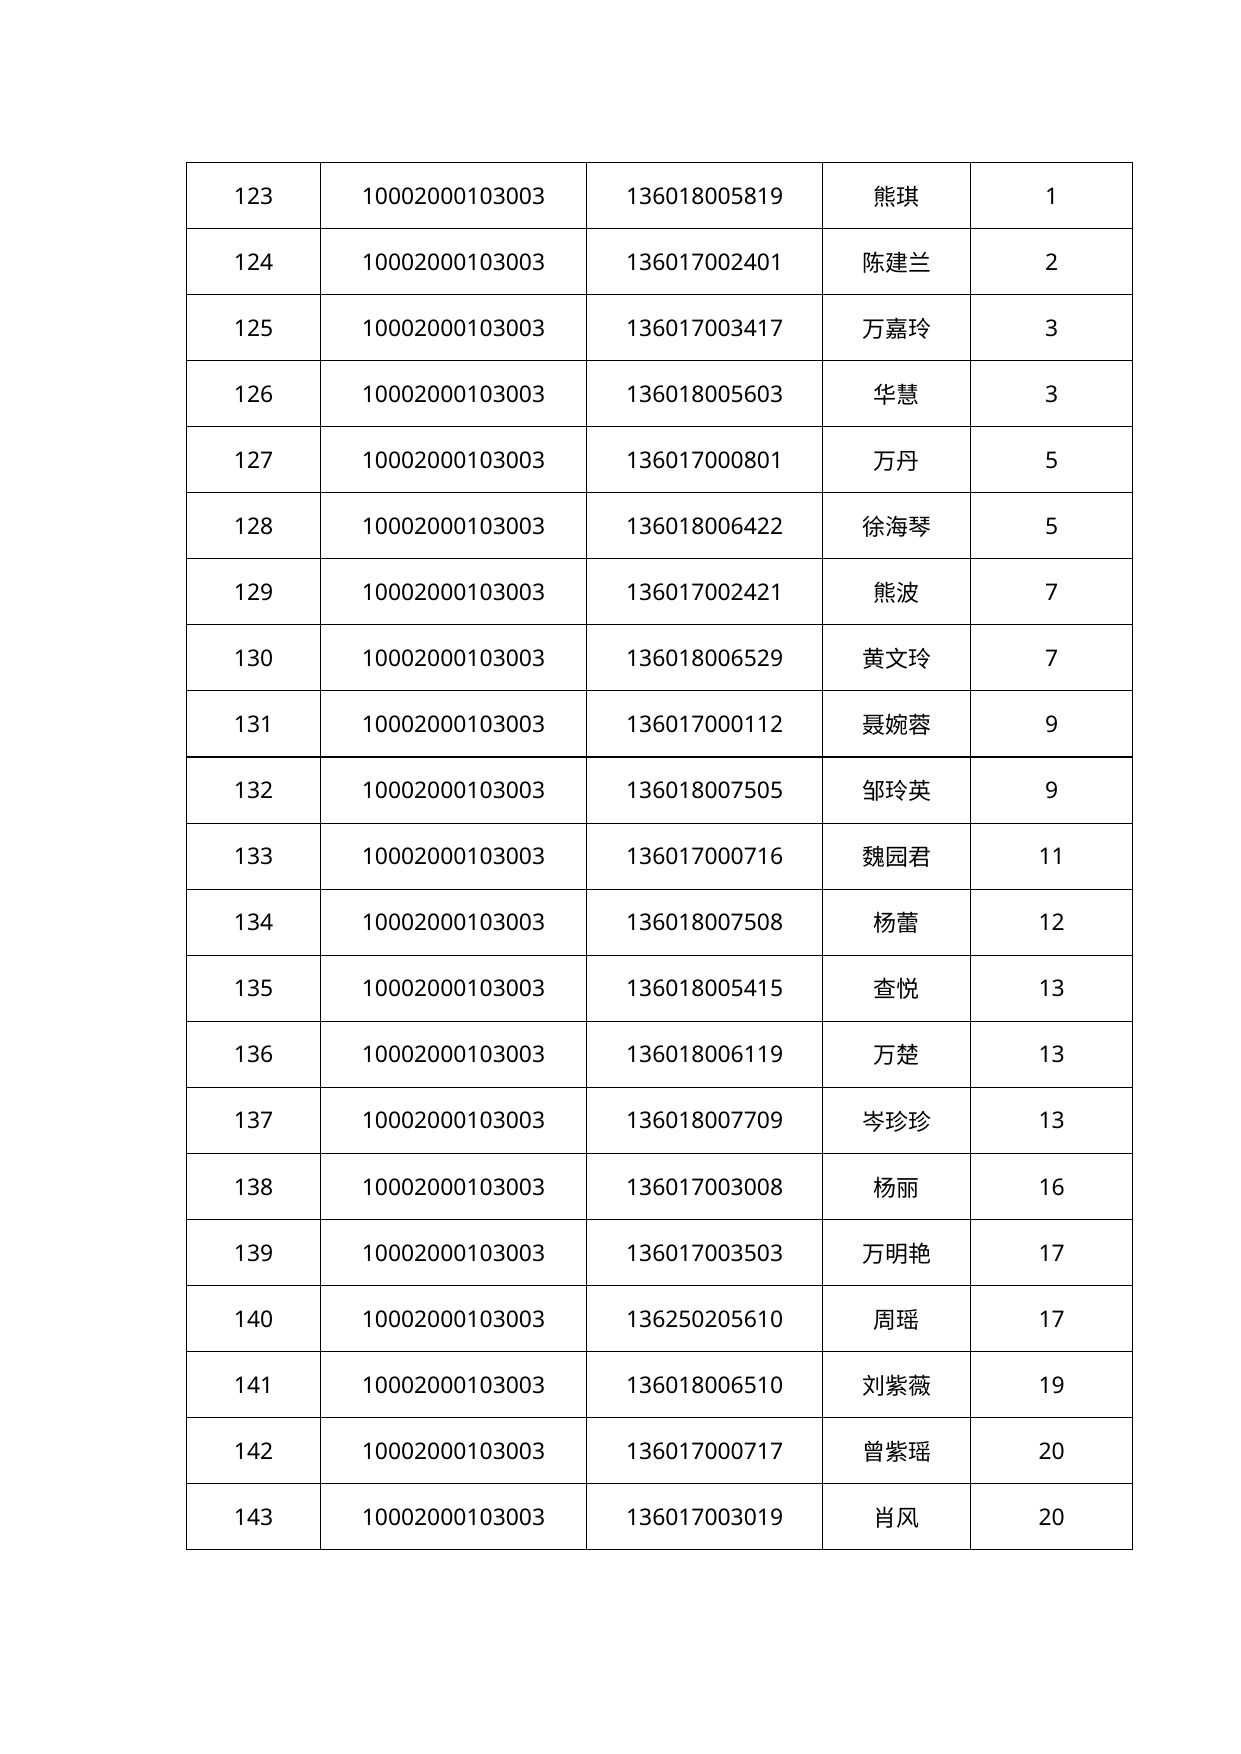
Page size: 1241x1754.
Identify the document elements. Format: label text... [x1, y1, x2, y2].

table_cell 魏园君 [823, 824, 970, 888]
table_cell 10002000103003 [321, 295, 586, 360]
table_cell 136017003417 [587, 295, 822, 360]
table_cell 10002000103003 [321, 824, 586, 888]
table_cell 125 [187, 295, 320, 360]
table_cell 137 [187, 1088, 320, 1153]
table_cell 10002000103003 [321, 163, 586, 228]
table_cell 141 [187, 1352, 320, 1417]
table_cell 12 [971, 890, 1132, 954]
table_cell 136017003503 [587, 1220, 822, 1285]
table_cell 10002000103003 [321, 361, 586, 426]
table_cell 10002000103003 [321, 758, 586, 822]
table_cell 136 [187, 1022, 320, 1087]
table_cell 136018007505 [587, 758, 822, 822]
table_cell 华慧 [823, 361, 970, 426]
table_cell 136018006510 [587, 1352, 822, 1417]
table_cell 杨丽 [823, 1154, 970, 1219]
table_cell 16 [971, 1154, 1132, 1219]
table_cell 万楚 [823, 1022, 970, 1087]
table_cell 20 [971, 1418, 1132, 1483]
table_cell 13 [971, 1088, 1132, 1153]
table_cell 136017000801 [587, 427, 822, 492]
table_cell 熊波 [823, 559, 970, 624]
table_cell 136018007508 [587, 890, 822, 954]
table_cell 5 [971, 427, 1132, 492]
table_cell 136017000717 [587, 1418, 822, 1483]
table_cell 周瑶 [823, 1286, 970, 1351]
table_cell 136018006422 [587, 493, 822, 558]
table_cell 136017002401 [587, 229, 822, 294]
table_cell 136018005819 [587, 163, 822, 228]
table_cell 136017000716 [587, 824, 822, 888]
table_cell 126 [187, 361, 320, 426]
table_cell 刘紫薇 [823, 1352, 970, 1417]
table_cell 136017003019 [587, 1484, 822, 1549]
table_cell 9 [971, 758, 1132, 822]
table_cell 13 [971, 1022, 1132, 1087]
table_cell 万明艳 [823, 1220, 970, 1285]
table_cell 2 [971, 229, 1132, 294]
table_cell 10002000103003 [321, 559, 586, 624]
table_cell 134 [187, 890, 320, 954]
table_cell 9 [971, 691, 1132, 756]
table_cell 127 [187, 427, 320, 492]
table_cell 杨蕾 [823, 890, 970, 954]
table_cell 3 [971, 295, 1132, 360]
table_cell 10002000103003 [321, 625, 586, 690]
table_cell 136018006529 [587, 625, 822, 690]
table_cell 136018006119 [587, 1022, 822, 1087]
table_cell 10002000103003 [321, 493, 586, 558]
table_cell 130 [187, 625, 320, 690]
table_cell 万丹 [823, 427, 970, 492]
table_cell 136250205610 [587, 1286, 822, 1351]
table_cell 136018005603 [587, 361, 822, 426]
table_cell 10002000103003 [321, 1418, 586, 1483]
table_cell 132 [187, 758, 320, 822]
table_cell 7 [971, 559, 1132, 624]
table_cell 131 [187, 691, 320, 756]
table_cell 10002000103003 [321, 1484, 586, 1549]
table_cell 128 [187, 493, 320, 558]
table_cell 136017002421 [587, 559, 822, 624]
table_cell 邹玲英 [823, 758, 970, 822]
table_cell 徐海琴 [823, 493, 970, 558]
table_cell 11 [971, 824, 1132, 888]
table_cell 熊琪 [823, 163, 970, 228]
table_cell 19 [971, 1352, 1132, 1417]
table_cell 3 [971, 361, 1132, 426]
table_cell 136017000112 [587, 691, 822, 756]
table_cell 陈建兰 [823, 229, 970, 294]
table_cell 123 [187, 163, 320, 228]
table_cell 136017003008 [587, 1154, 822, 1219]
table_cell 10002000103003 [321, 1286, 586, 1351]
table_cell 肖风 [823, 1484, 970, 1549]
table_cell 5 [971, 493, 1132, 558]
table_cell 10002000103003 [321, 1088, 586, 1153]
table_cell 10002000103003 [321, 1220, 586, 1285]
table_cell 124 [187, 229, 320, 294]
table_cell 万嘉玲 [823, 295, 970, 360]
table_cell 岑珍珍 [823, 1088, 970, 1153]
table_cell 10002000103003 [321, 890, 586, 954]
table_cell 10002000103003 [321, 956, 586, 1021]
table_cell 13 [971, 956, 1132, 1021]
table_cell 136018005415 [587, 956, 822, 1021]
table_cell 10002000103003 [321, 1022, 586, 1087]
table_cell 10002000103003 [321, 1154, 586, 1219]
table_cell 曾紫瑶 [823, 1418, 970, 1483]
table_cell 133 [187, 824, 320, 888]
table_cell 129 [187, 559, 320, 624]
table_cell 7 [971, 625, 1132, 690]
table_cell 140 [187, 1286, 320, 1351]
table_cell 聂婉蓉 [823, 691, 970, 756]
table_cell 135 [187, 956, 320, 1021]
table_cell 17 [971, 1220, 1132, 1285]
table_cell 142 [187, 1418, 320, 1483]
table_cell 10002000103003 [321, 229, 586, 294]
table_cell 10002000103003 [321, 691, 586, 756]
table_cell 139 [187, 1220, 320, 1285]
table_cell 138 [187, 1154, 320, 1219]
table_cell 10002000103003 [321, 427, 586, 492]
table_cell 10002000103003 [321, 1352, 586, 1417]
table_cell 20 [971, 1484, 1132, 1549]
table_cell 143 [187, 1484, 320, 1549]
table_cell 17 [971, 1286, 1132, 1351]
table_cell 黄文玲 [823, 625, 970, 690]
table_cell 136018007709 [587, 1088, 822, 1153]
table_cell 查悦 [823, 956, 970, 1021]
table_cell 1 [971, 163, 1132, 228]
